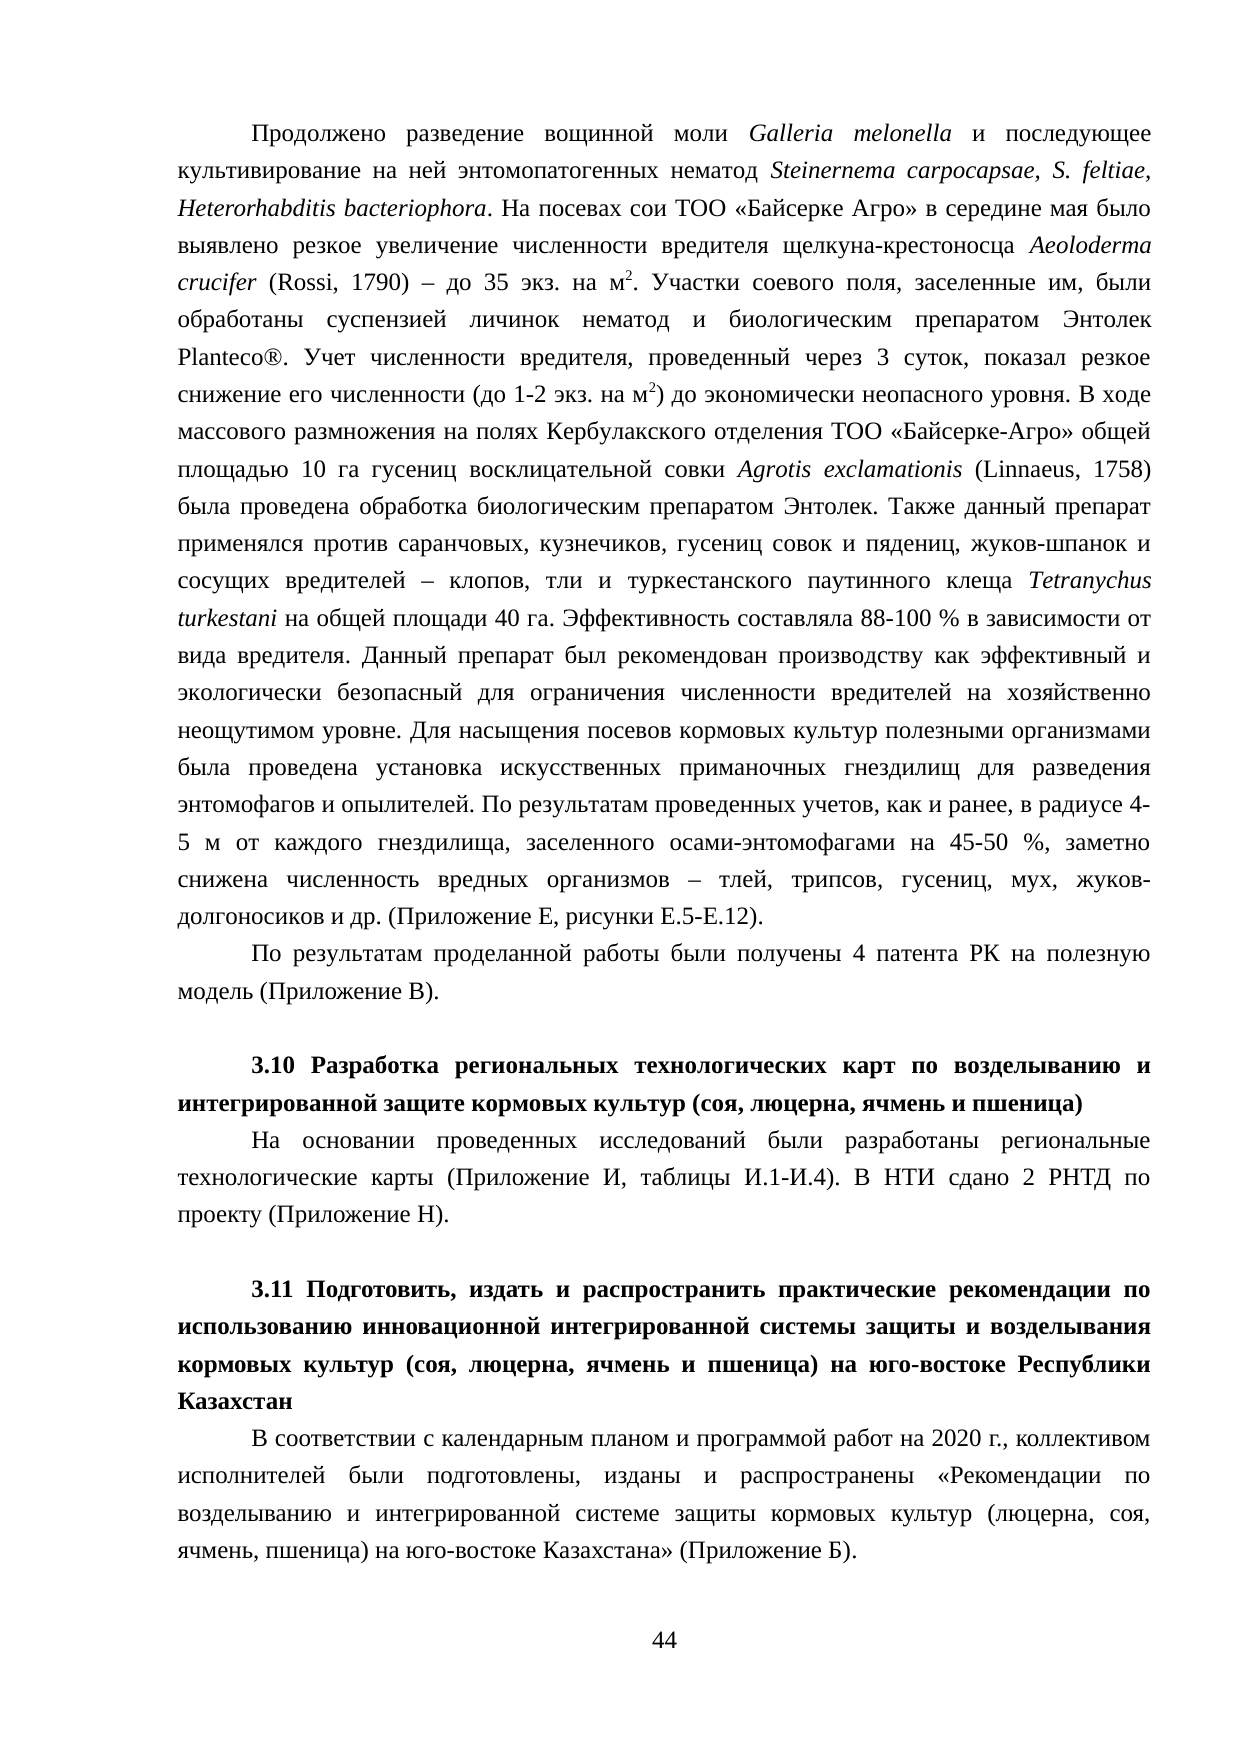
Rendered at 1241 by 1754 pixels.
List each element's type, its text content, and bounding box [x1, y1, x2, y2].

text На основании проведенных исследований были разработаны региональные технологические карты (Приложение И, таблицы И.1-И.4). В НТИ сдано 2 РНТД по проекту (Приложение Н). [177, 1125, 1152, 1228]
text В соответствии с календарным планом и программой работ на 2020 г., коллективом исполнителей были подготовлены, изданы и распространены «Рекомендации по возделыванию и интегрированной системе защиты кормовых культур (люцерна, соя, ячмень, пшеница) на юго-востоке Казахстана» (Приложение Б). [177, 1423, 1152, 1564]
text Продолжено разведение вощинной моли Galleria melonella и последующее культивирование на ней энтомопатогенных нематод Steinernema carpocapsae, S. feltiae, Heterorhabditis bacteriophora. На посевах сои ТОО «Байсерке Агро» в середине мая было выявлено резкое увеличение численности вредителя щелкуна-крестоносца Aeoloderma crucifer (Rossi, 1790) – до 35 экз. на м2. Участки соевого поля, заселенные им, были обработаны суспензией личинок нематод и биологическим препаратом Энтолек Planteco®. Учет численности вредителя, проведенный через 3 суток, показал резкое снижение его численности (до 1-2 экз. на м2) до экономически неопасного уровня. В ходе массового размножения на полях Кербулакского отделения ТОО «Байсерке-Агро» общей площадью 10 га гусениц восклицательной совки Agrotis exclamationis (Linnaeus, 1758) была проведена обработка биологическим препаратом Энтолек. Также данный препарат применялся против саранчовых, кузнечиков, гусениц совок и пядениц, жуков-шпанок и сосущих вредителей – клопов, тли и туркестанского паутинного клеща Tetranychus turkestani на общей площади 40 га. Эффективность составляла 88-100 % в зависимости от вида вредителя. Данный препарат был рекомендован производству как эффективный и экологически безопасный для ограничения численности вредителей на хозяйственно неощутимом уровне. Для насыщения посевов кормовых культур полезными организмами была проведена установка искусственных приманочных гнездилищ для разведения энтомофагов и опылителей. По результатам проведенных учетов, как и ранее, в радиусе 4-5 м от каждого гнездилища, заселенного осами-энтомофагами на 45-50 %, заметно снижена численность вредных организмов – тлей, трипсов, гусениц, мух, жуков-долгоносиков и др. (Приложение Е, рисунки Е.5-Е.12). [177, 118, 1152, 930]
text 3.11 Подготовить, издать и распространить практические рекомендации по использованию инновационной интегрированной системы защиты и возделывания кормовых культур (соя, люцерна, ячмень и пшеница) на юго-востоке Республики Казахстан [177, 1274, 1152, 1415]
text 3.10 Разработка региональных технологических карт по возделыванию и интегрированной защите кормовых культур (соя, люцерна, ячмень и пшеница) [177, 1050, 1152, 1116]
text По результатам проделанной работы были получены 4 патента РК на полезную модель (Приложение В). [177, 938, 1152, 1004]
